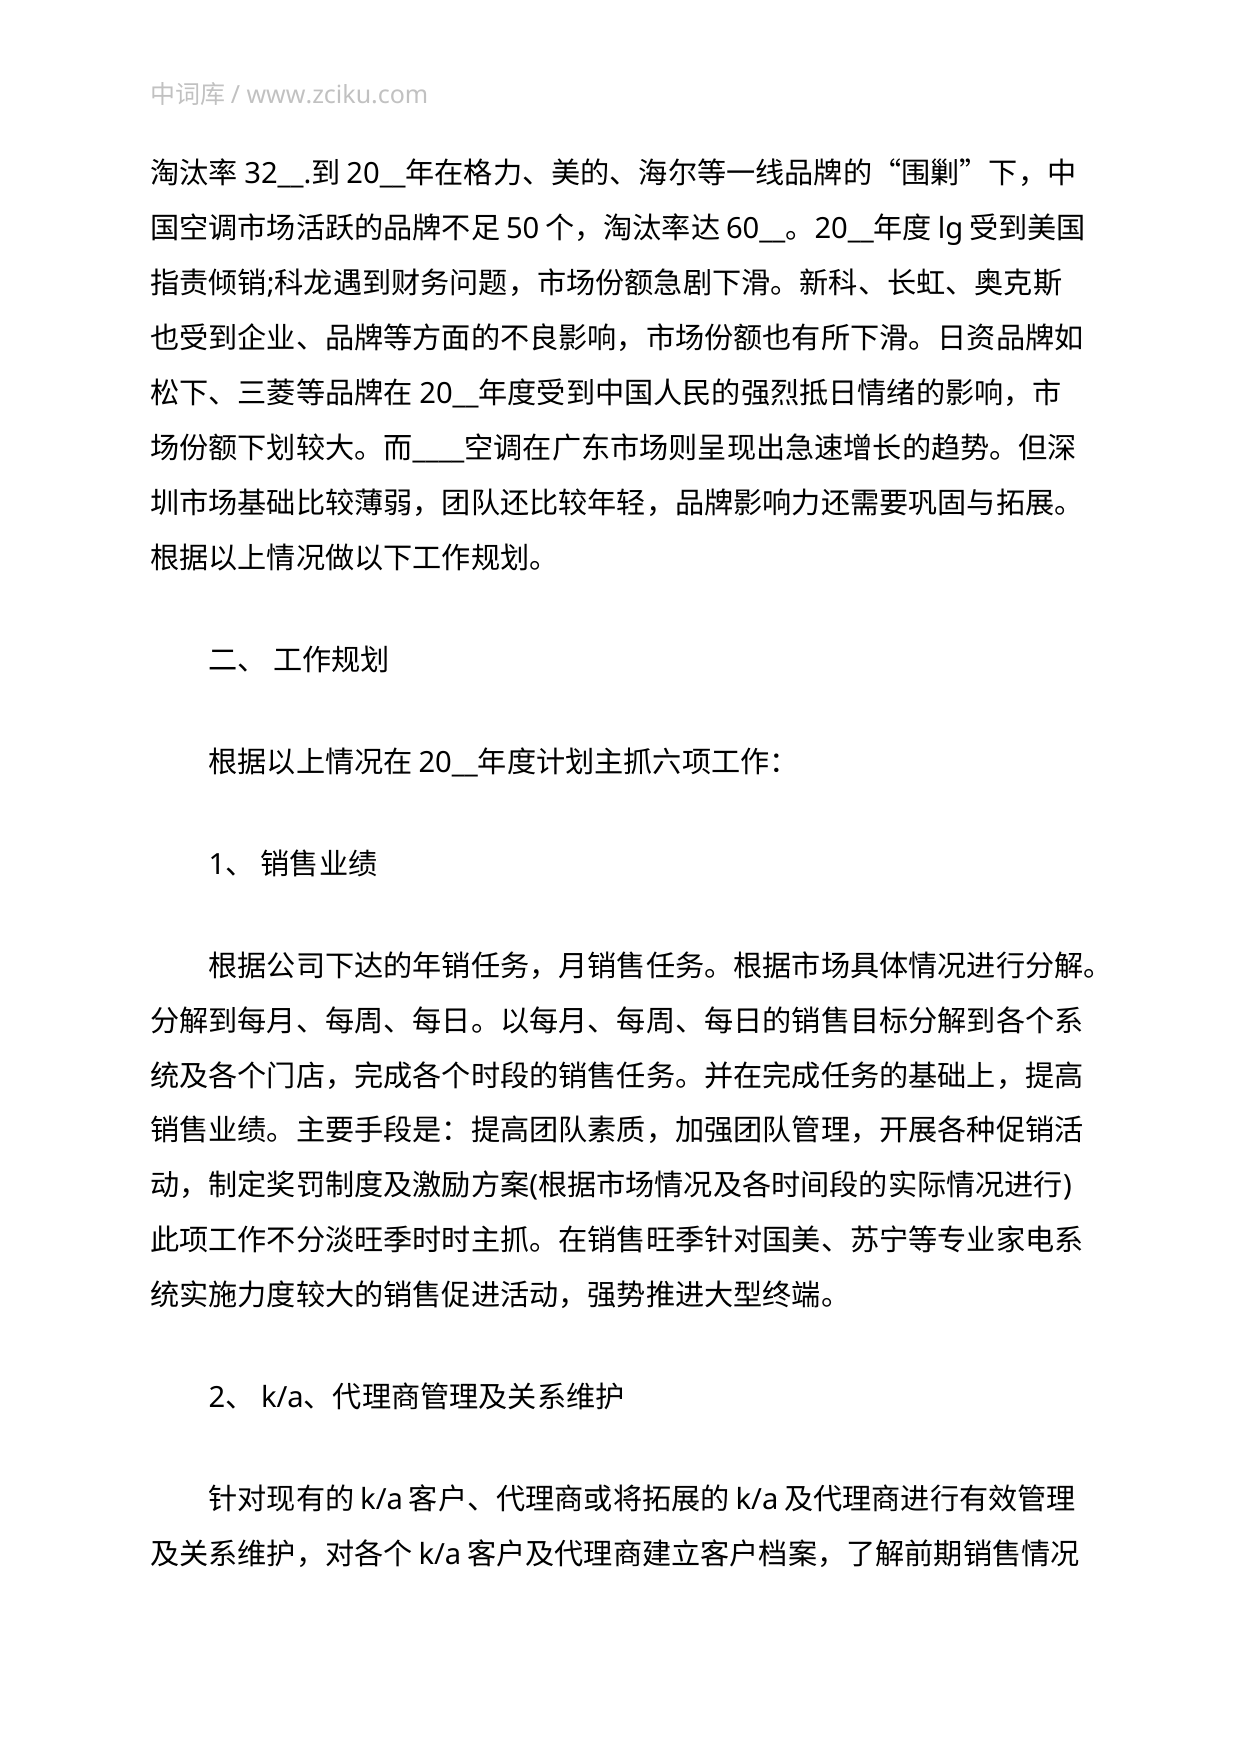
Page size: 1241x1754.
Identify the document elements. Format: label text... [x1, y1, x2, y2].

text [150, 150, 1090, 577]
text 1、 销售业绩 [150, 840, 1090, 883]
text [150, 1476, 1090, 1573]
text 根据公司下达的年销任务，月销售任务。根据市场具体情况进行分解。分解到每月、每周、每日。以每月、每周、每日的销售目标分解到各个系统及各个门店，完成各个时段的销售任务。并在完成任务的基础上，提高销售业绩。主要手段是：提高团队素质，加强团队管理，开展各种促销活动，制定奖罚制度及激励方案(根据市场情况及各时间段的实际情况进行)此项工作不分淡旺季时时主抓。在销售旺季针对国美、苏宁等专业家电系统实施力度较大的销售促进活动，强势推进大型终端。 [150, 942, 1090, 1314]
text 根据以上情况在20__年度计划主抓六项工作： [150, 738, 1090, 781]
text 二、 工作规划 [150, 637, 1090, 679]
text 2、 k/a、代理商管理及关系维护 [150, 1373, 1090, 1416]
